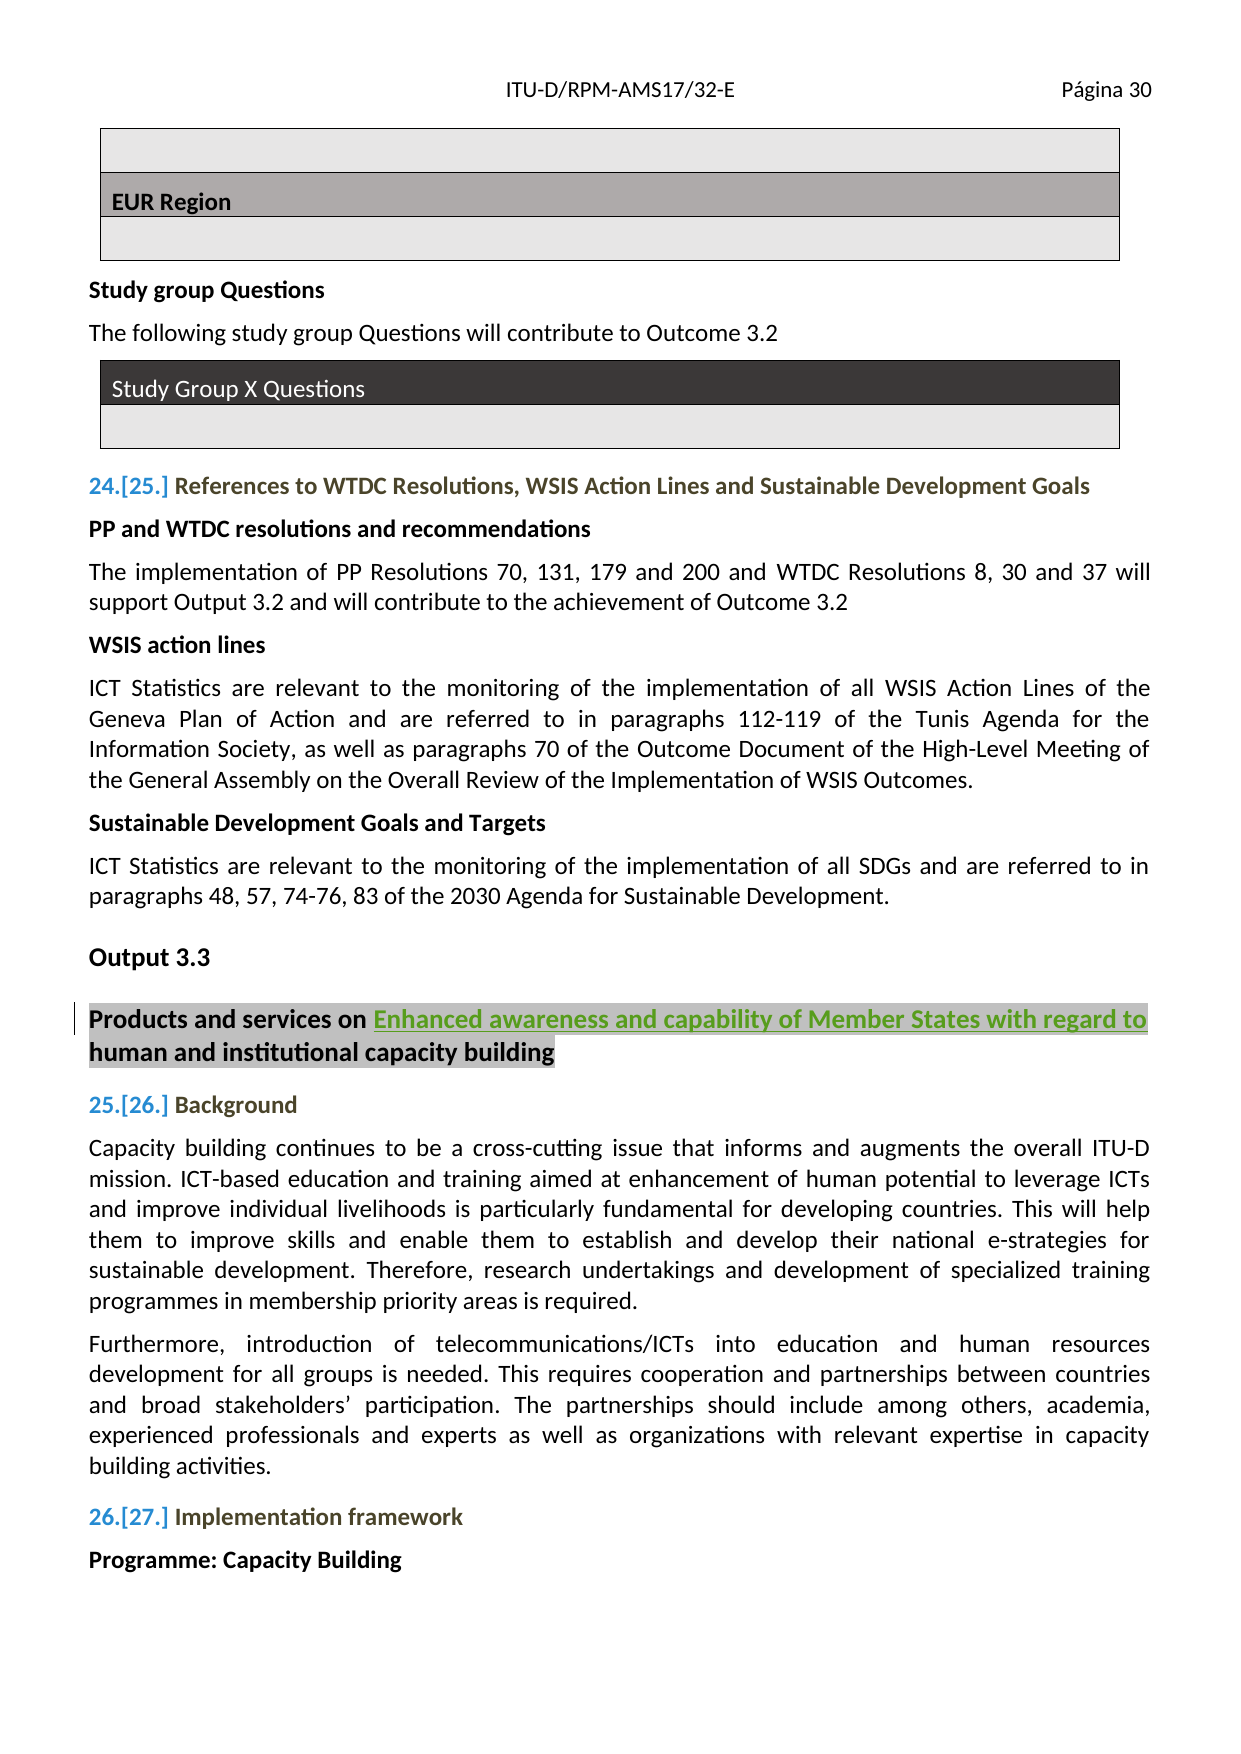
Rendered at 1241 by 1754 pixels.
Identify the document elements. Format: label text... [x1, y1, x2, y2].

text Products and services on human and institutional capacity building [89, 1002, 1152, 1068]
list References to WTDC Resolutions, WSIS Action Lines and Sustainable Development Goals [89, 470, 1152, 500]
text ICT Statistics are relevant to the monitoring of the implementation of all SDGs and are referred to in paragraphs 48, 57, 74-76, 83 of the 2030 Agenda for Sustainable Development. [89, 850, 1152, 911]
text Programme: Capacity Building [89, 1544, 1152, 1575]
text Sustainable Development Goals and Targets [89, 807, 1152, 837]
text WSIS action lines [89, 629, 1152, 660]
table_cell [101, 129, 1119, 172]
text Study group Questions [89, 274, 1152, 304]
table_cell EUR Region [101, 173, 1119, 216]
table_cell [101, 405, 1119, 448]
text Output 3.3 [89, 940, 1152, 973]
text ICT Statistics are relevant to the monitoring of the implementation of all WSIS Action Lines of the Geneva Plan of Action and are referred to in paragraphs 112-119 of the Tunis Agenda for the Information Society, as well as paragraphs 70 of the Outcome Document of the High-Level Meeting of the General Assembly on the Overall Review of the Implementation of WSIS Outcomes. [89, 672, 1152, 794]
text PP and WTDC resolutions and recommendations [89, 513, 1152, 543]
text Capacity building continues to be a cross-cutting issue that informs and augments the overall ITU-D mission. ICT-based education and training aimed at enhancement of human potential to leverage ICTs and improve individual livelihoods is particularly fundamental for developing countries. This will help them to improve skills and enable them to establish and develop their national e-strategies for sustainable development. Therefore, research undertakings and development of specialized training programmes in membership priority areas is required. [89, 1132, 1152, 1315]
text The following study group Questions will contribute to Outcome 3.2 [89, 317, 1152, 347]
text The implementation of PP Resolutions 70, 131, 179 and 200 and WTDC Resolutions 8, 30 and 37 will support Output 3.2 and will contribute to the achievement of Outcome 3.2 [89, 556, 1152, 617]
table_cell [101, 217, 1119, 260]
list Background [89, 1089, 1152, 1120]
list Implementation framework [89, 1501, 1152, 1532]
table_header Study Group X Questions [101, 361, 1119, 404]
text Furthermore, introduction of telecommunications/ICTs into education and human resources development for all groups is needed. This requires cooperation and partnerships between countries and broad stakeholders’ participation. The partnerships should include among others, academia, experienced professionals and experts as well as organizations with relevant expertise in capacity building activities. [89, 1328, 1152, 1481]
